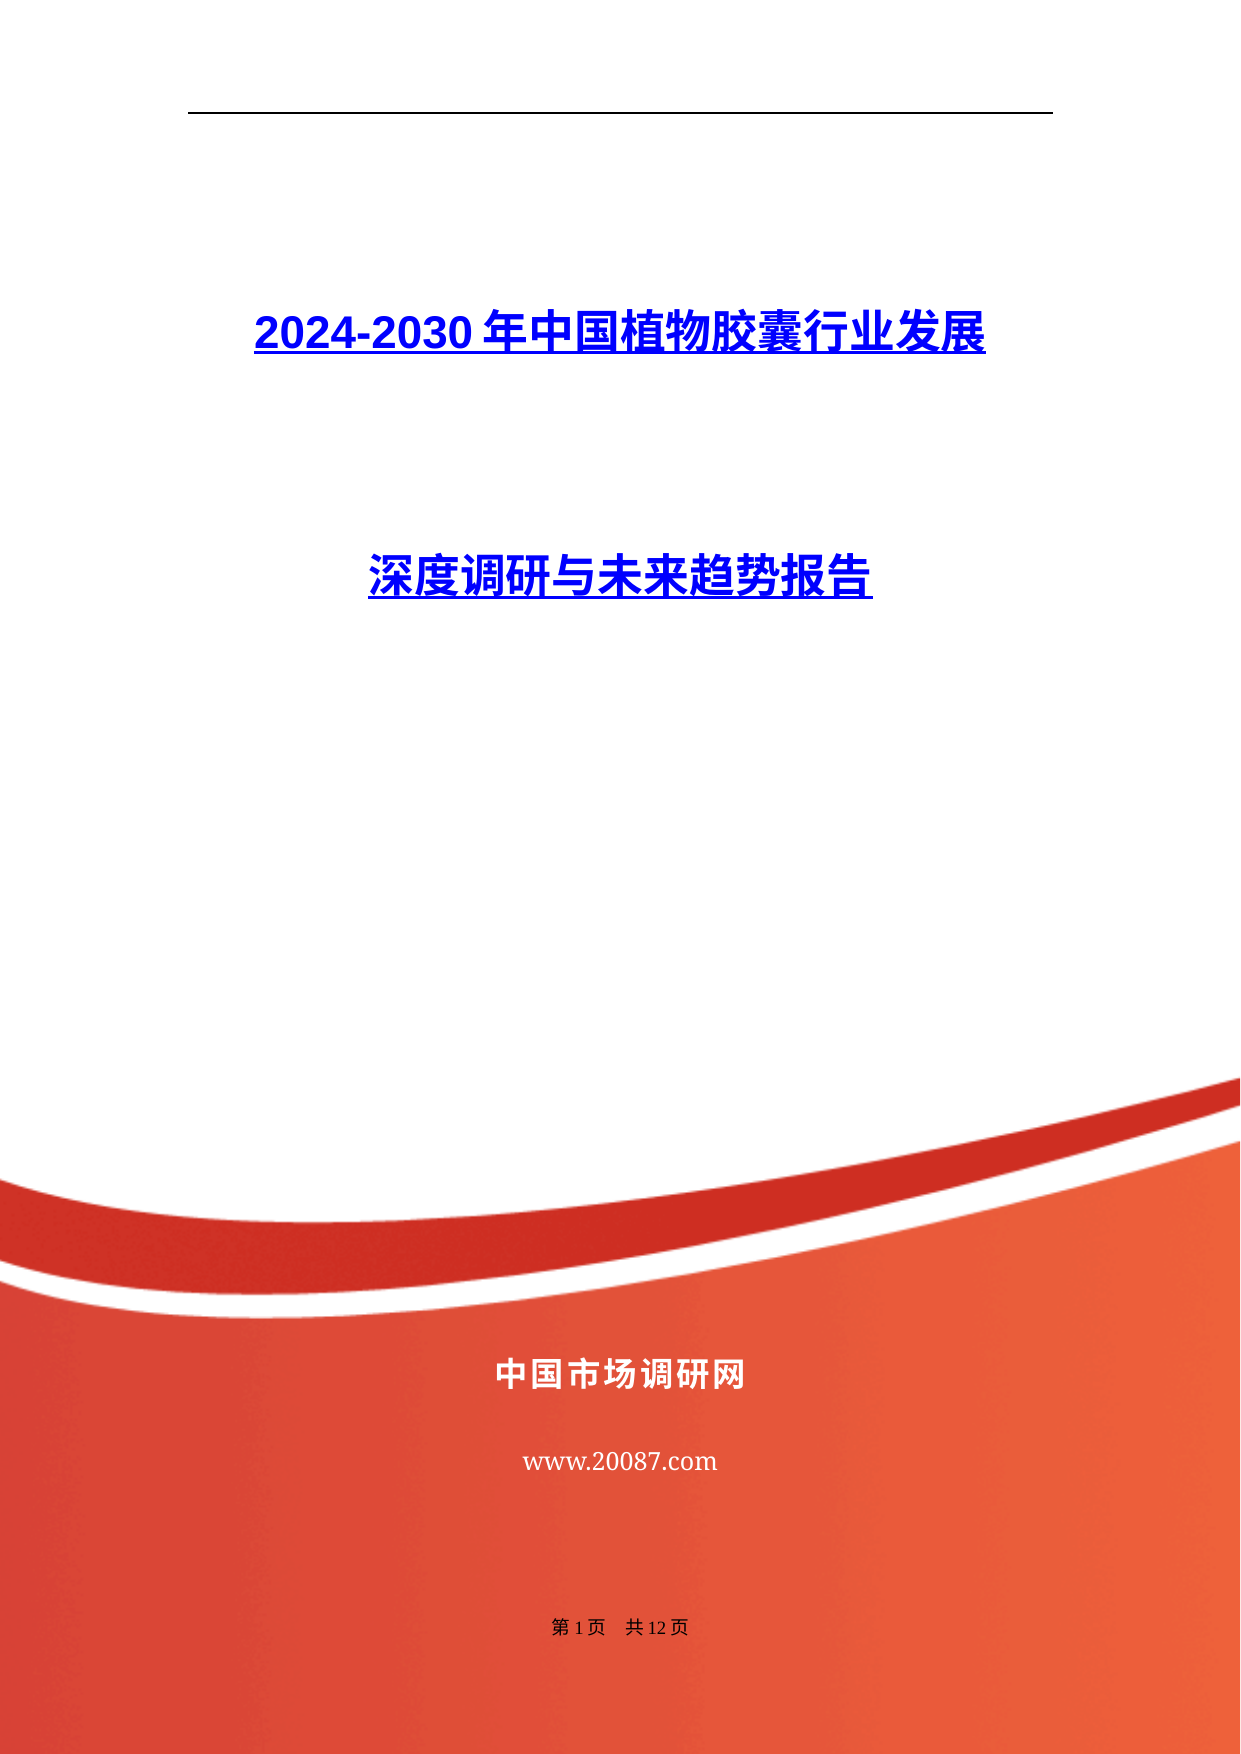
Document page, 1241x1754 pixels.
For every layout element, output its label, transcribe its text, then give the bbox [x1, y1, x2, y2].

picture [0, 1006, 1241, 1754]
table_header 2024-2030年中国植物胶囊行业发展深度调研与未来趋势报告 [188, 207, 1053, 773]
text www.20087.com [187, 1428, 1053, 1493]
subtitle 中国市场调研网 [187, 1339, 1053, 1404]
